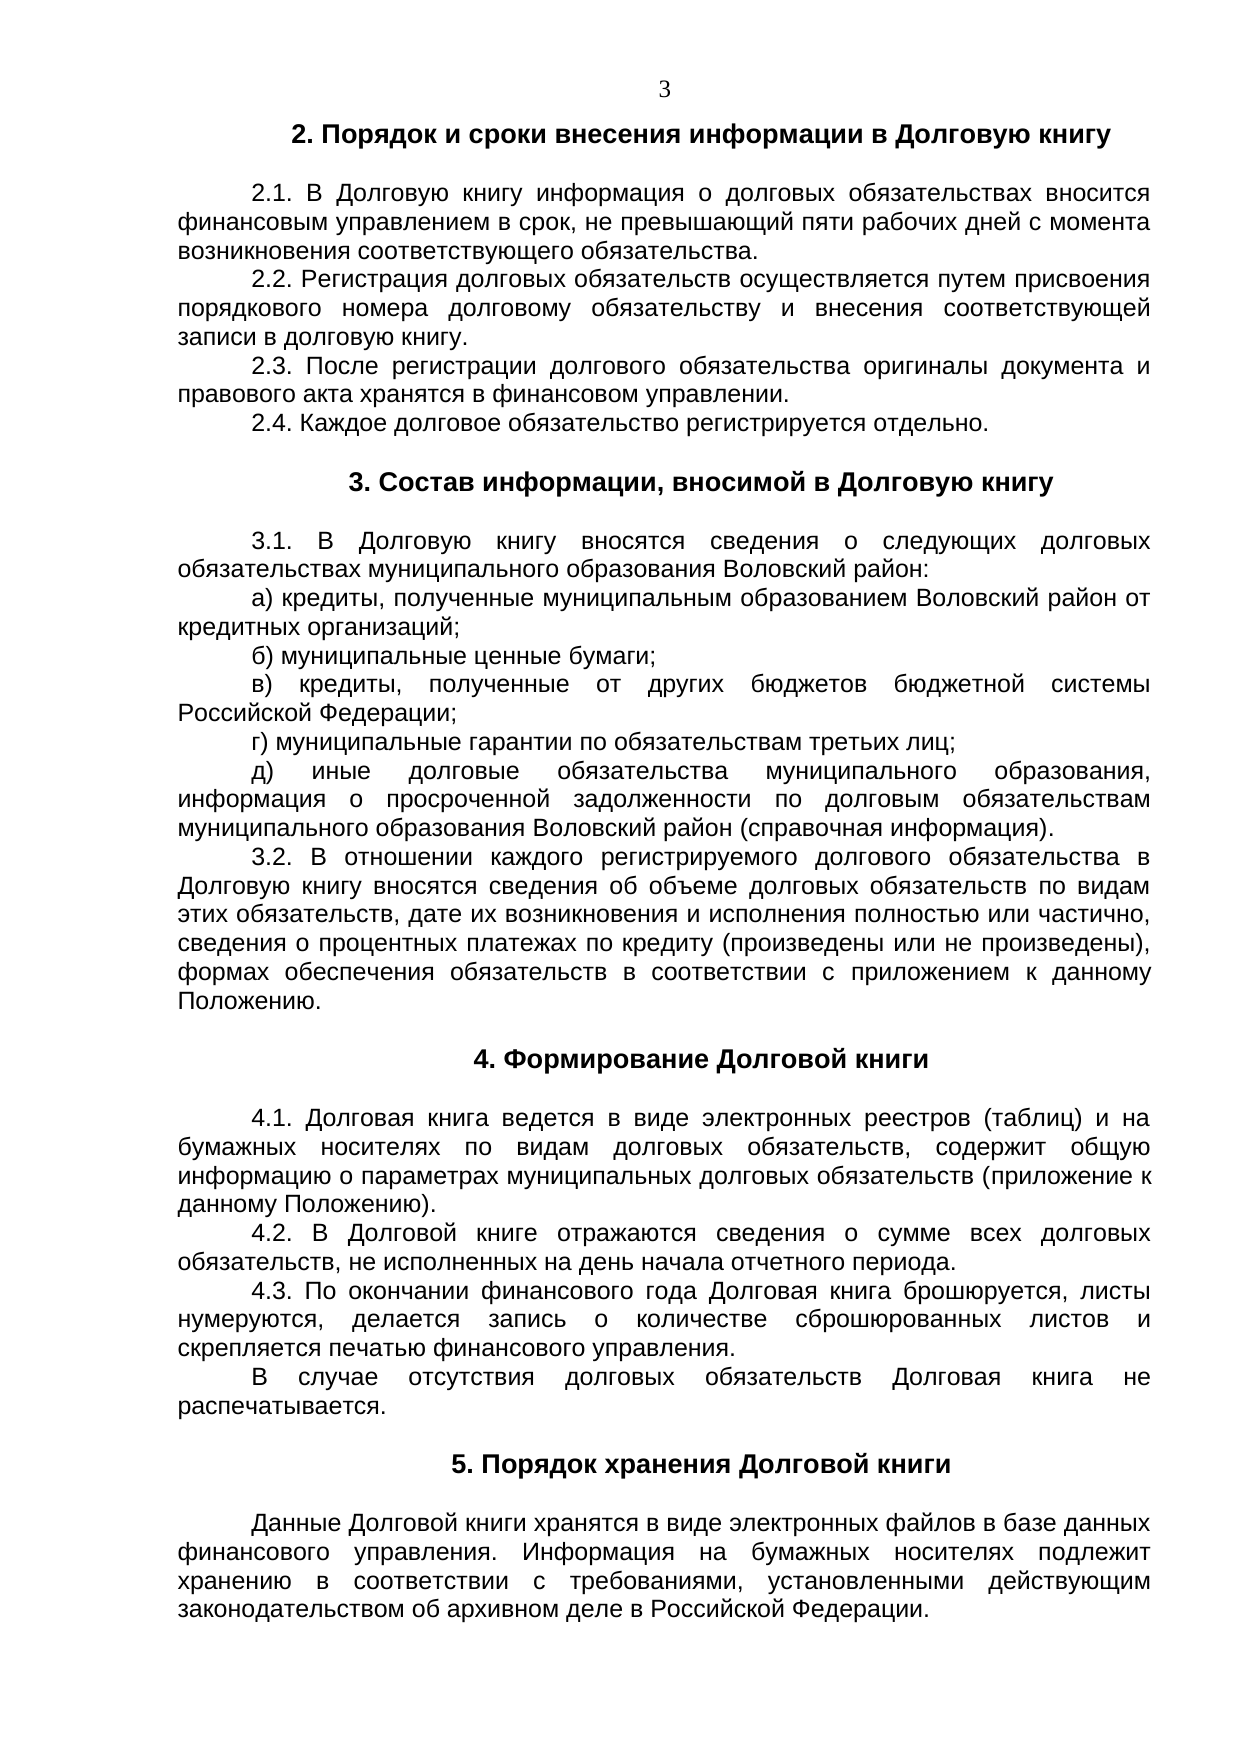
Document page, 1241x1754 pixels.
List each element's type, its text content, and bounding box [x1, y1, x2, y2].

text г) муниципальные гарантии по обязательствам третьих лиц; [177, 727, 1152, 756]
text д) иные долговые обязательства муниципального образования, информация о просроченной задолженности по долговым обязательствам муниципального образования Воловский район (справочная информация). [177, 756, 1152, 842]
text 2. Порядок и сроки внесения информации в Долговую книгу [177, 118, 1152, 149]
text 2.3. После регистрации долгового обязательства оригиналы документа и правового акта хранятся в финансовом управлении. [177, 351, 1152, 408]
text 4.3. По окончании финансового года Долговая книга брошюруется, листы нумеруются, делается запись о количестве сброшюрованных листов и скрепляется печатью финансового управления. [177, 1276, 1152, 1362]
text в) кредиты, полученные от других бюджетов бюджетной системы Российской Федерации; [177, 669, 1152, 727]
text 4.1. Долговая книга ведется в виде электронных реестров (таблиц) и на бумажных носителях по видам долговых обязательств, содержит общую информацию о параметрах муниципальных долговых обязательств (приложение к данному Положению). [177, 1103, 1152, 1218]
text 3.1. В Долговую книгу вносятся сведения о следующих долговых обязательствах муниципального образования Воловский район: [177, 526, 1152, 583]
text 4. Формирование Долговой книги [177, 1043, 1152, 1074]
text 2.4. Каждое долговое обязательство регистрируется отдельно. [177, 408, 1152, 437]
text 2.2. Регистрация долговых обязательств осуществляется путем присвоения порядкового номера долговому обязательству и внесения соответствующей записи в долговую книгу. [177, 264, 1152, 351]
text 2.1. В Долговую книгу информация о долговых обязательствах вносится финансовым управлением в срок, не превышающий пяти рабочих дней с момента возникновения соответствующего обязательства. [177, 178, 1152, 264]
text 5. Порядок хранения Долговой книги [177, 1448, 1152, 1479]
text 3. Состав информации, вносимой в Долговую книгу [177, 466, 1152, 497]
text а) кредиты, полученные муниципальным образованием Воловский район от кредитных организаций; [177, 583, 1152, 641]
text 4.2. В Долговой книге отражаются сведения о сумме всех долговых обязательств, не исполненных на день начала отчетного периода. [177, 1218, 1152, 1276]
text 3.2. В отношении каждого регистрируемого долгового обязательства в Долговую книгу вносятся сведения об объеме долговых обязательств по видам этих обязательств, дате их возникновения и исполнения полностью или частично, сведения о процентных платежах по кредиту (произведены или не произведены), формах обеспечения обязательств в соответствии с приложением к данному Положению. [177, 842, 1152, 1014]
text В случае отсутствия долговых обязательств Долговая книга не распечатывается. [177, 1362, 1152, 1419]
text б) муниципальные ценные бумаги; [177, 641, 1152, 669]
text Данные Долговой книги хранятся в виде электронных файлов в базе данных финансового управления. Информация на бумажных носителях подлежит хранению в соответствии с требованиями, установленными действующим законодательством об архивном деле в Российской Федерации. [177, 1508, 1152, 1623]
